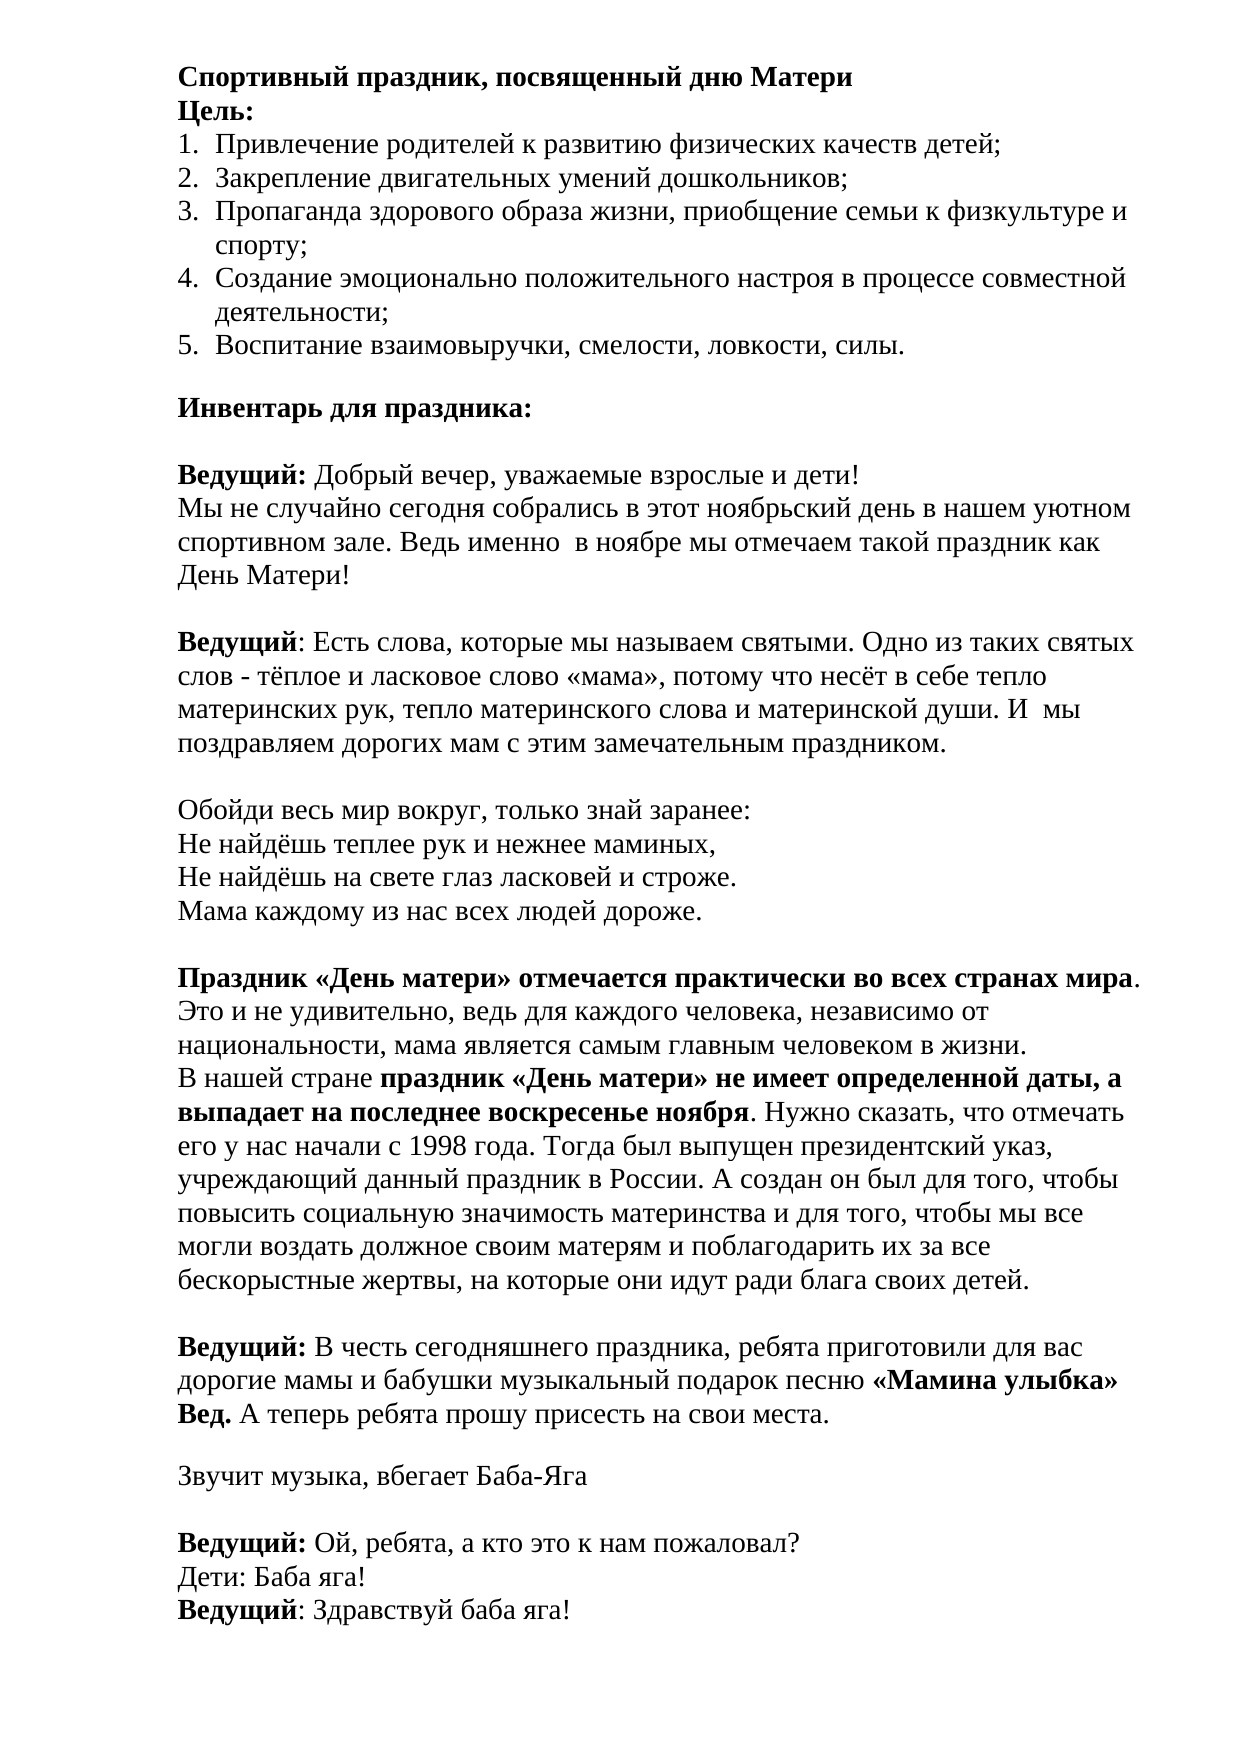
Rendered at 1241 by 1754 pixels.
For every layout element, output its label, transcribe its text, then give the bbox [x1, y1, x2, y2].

text Обойди весь мир вокруг, только знай заранее: [177, 792, 1152, 826]
text Ведущий: Здравствуй баба яга! [177, 1592, 1152, 1626]
text Праздник «День матери» отмечается практически во всех странах мира. Это и не удивительно, ведь для каждого человека, независимо от национальности, мама является самым главным человеком в жизни. [177, 960, 1152, 1061]
text Ведущий: Ой, ребята, а кто это к нам пожаловал? [177, 1525, 1152, 1559]
text Цель: [177, 93, 1152, 126]
text Дети: Баба яга! [177, 1559, 1152, 1592]
text Не найдёшь теплее рук и нежнее маминых, [177, 826, 1152, 859]
list Воспитание взаимовыручки, смелости, ловкости, силы. [177, 327, 1152, 361]
list Создание эмоционально положительного настроя в процессе совместной деятельности; [177, 260, 1152, 327]
text Спортивный праздник, посвященный дню Матери [177, 59, 1152, 93]
list Пропаганда здорового образа жизни, приобщение семьи к физкультуре и спорту; [177, 193, 1152, 260]
text Мама каждому из нас всех людей дороже. [177, 893, 1152, 926]
list Закрепление двигательных умений дошкольников; [177, 160, 1152, 193]
text Не найдёшь на свете глаз ласковей и строже. [177, 859, 1152, 893]
list Привлечение родителей к развитию физических качеств детей; [177, 126, 1152, 160]
text Ведущий: Есть слова, которые мы называем святыми. Одно из таких святых слов - тёплое и ласковое слово «мама», потому что несёт в себе тепло материнских рук, тепло материнского слова и материнской души. И мы поздравляем дорогих мам с этим замечательным праздником. [177, 624, 1152, 759]
text Вед. А теперь ребята прошу присесть на свои места. [177, 1396, 1152, 1429]
text Мы не случайно сегодня собрались в этот ноябрьский день в нашем уютном спортивном зале. Ведь именно в ноябре мы отмечаем такой праздник как День Матери! [177, 490, 1152, 591]
text Ведущий: В честь сегодняшнего праздника, ребята приготовили для вас дорогие мамы и бабушки музыкальный подарок песню «Мамина улыбка» [177, 1329, 1152, 1396]
text Ведущий: Добрый вечер, уважаемые взрослые и дети! [148, 457, 1152, 490]
text Инвентарь для праздника: [148, 390, 1152, 423]
text Звучит музыка, вбегает Баба-Яга [177, 1458, 1152, 1492]
text В нашей стране праздник «День матери» не имеет определенной даты, а выпадает на последнее воскресенье ноября. Нужно сказать, что отмечать его у нас начали с 1998 года. Тогда был выпущен президентский указ, учреждающий данный праздник в России. А создан он был для того, чтобы повысить социальную значимость материнства и для того, чтобы мы все могли воздать должное своим матерям и поблагодарить их за все бескорыстные жертвы, на которые они идут ради блага своих детей. [991, 1061, 1152, 1295]
